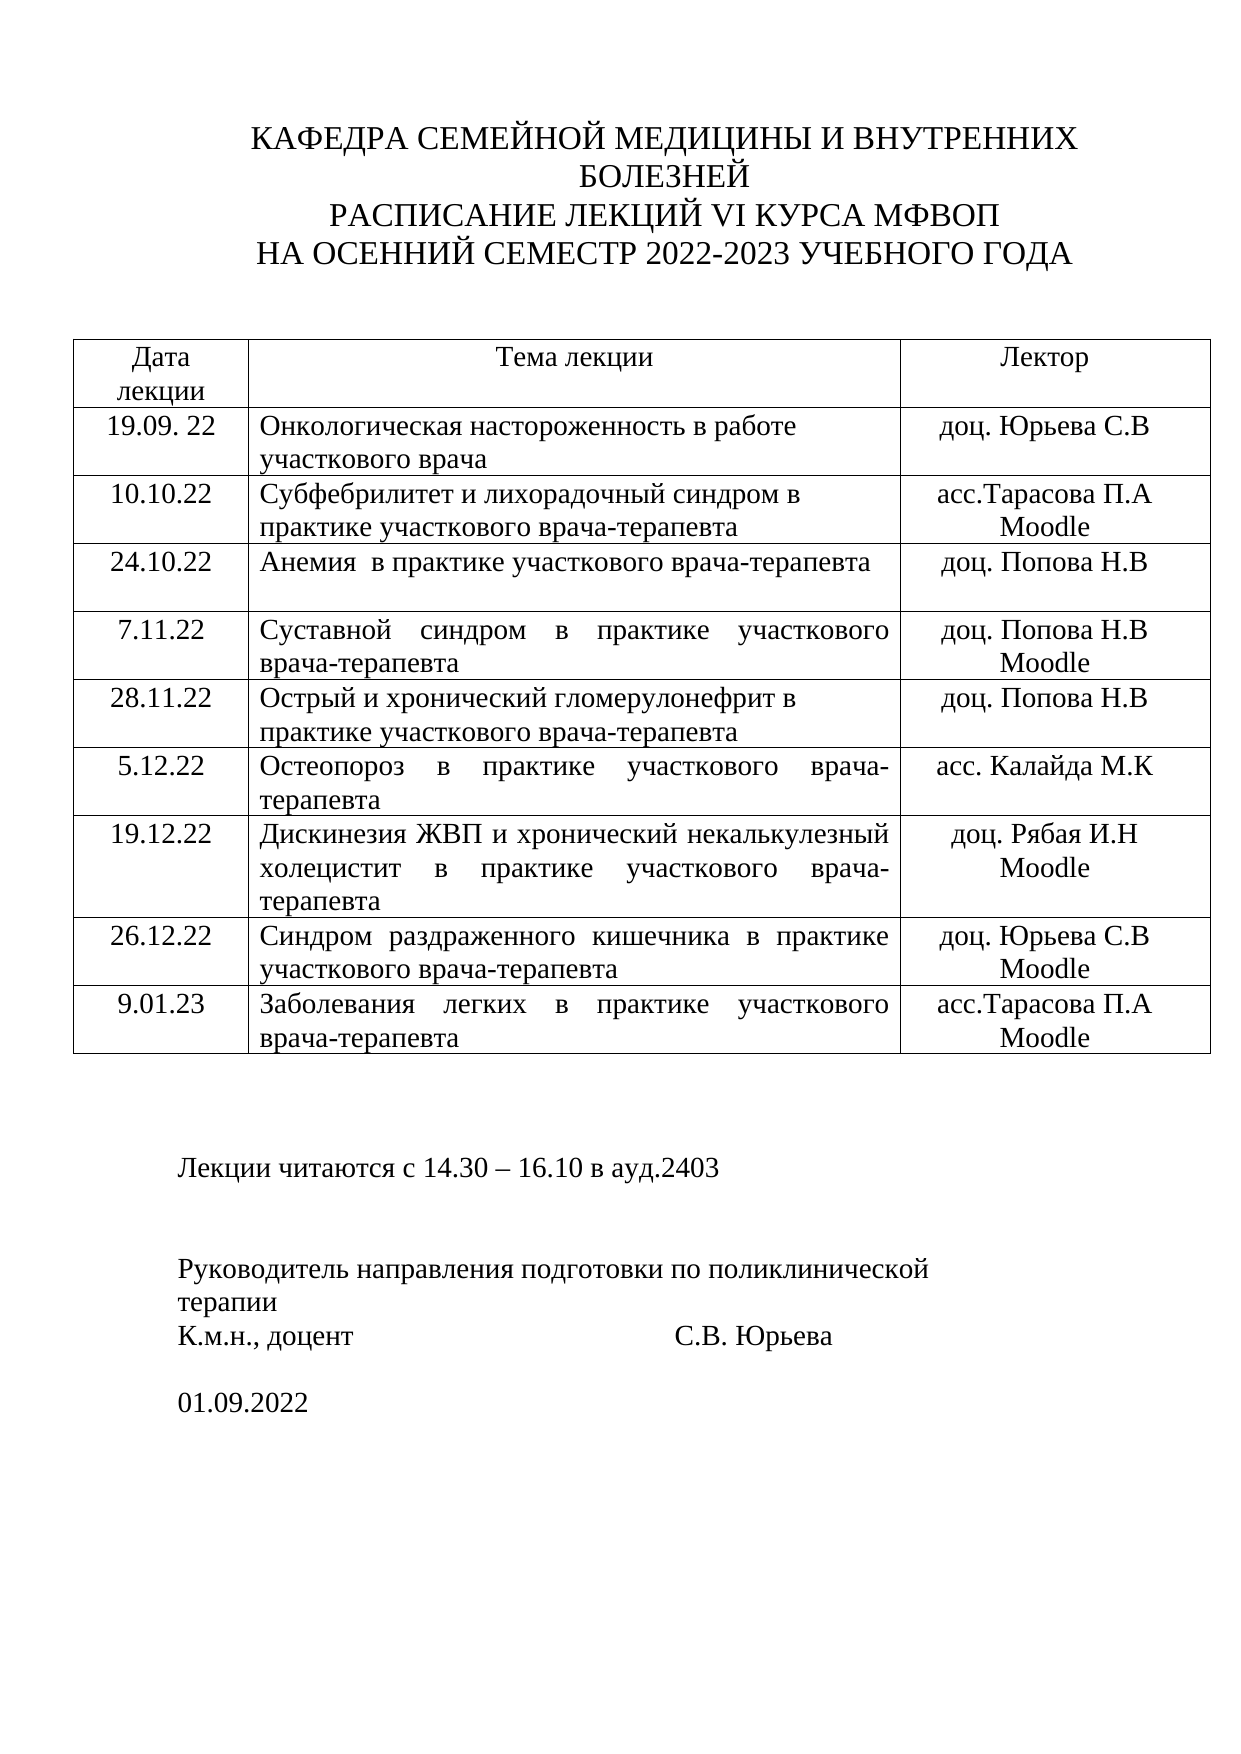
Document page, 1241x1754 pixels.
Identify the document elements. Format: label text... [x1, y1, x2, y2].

text КАФЕДРА СЕМЕЙНОЙ МЕДИЦИНЫ И ВНУТРЕННИХ БОЛЕЗНЕЙ [177, 118, 1152, 195]
table_cell доц. Попова Н.В [901, 544, 1210, 611]
table_cell 28.11.22 [74, 680, 248, 747]
table_header Тема лекции [249, 340, 900, 407]
table_cell асс.Тарасова П.А Moodle [901, 476, 1210, 543]
table_cell Синдром раздраженного кишечника в практике участкового врача-терапевта [249, 918, 900, 985]
table_cell доц. Попова Н.В [901, 680, 1210, 747]
table_cell Острый и хронический гломерулонефрит в практике участкового врача-терапевта [249, 680, 900, 747]
table_cell Дискинезия ЖВП и хронический некалькулезный холецистит в практике участкового врача-терапевта [249, 816, 900, 917]
table_cell доц. Попова Н.В Moodle [901, 612, 1210, 679]
table_cell Субфебрилитет и лихорадочный синдром в практике участкового врача-терапевта [249, 476, 900, 543]
table_cell 19.09. 22 [74, 408, 248, 475]
table_cell Заболевания легких в практике участкового врача-терапевта [249, 986, 900, 1053]
table_cell асс. Калайда М.К [901, 748, 1210, 815]
table_cell Онкологическая настороженность в работе участкового врача [249, 408, 900, 475]
table_cell 26.12.22 [74, 918, 248, 985]
table_header Лектор [901, 340, 1210, 407]
table_cell доц. Юрьева С.В Moodle [901, 918, 1210, 985]
text Руководитель направления подготовки по поликлинической терапии [177, 1251, 1019, 1318]
table_cell Анемия в практике участкового врача-терапевта [249, 544, 900, 611]
table_cell Суставной синдром в практике участкового врача-терапевта [249, 612, 900, 679]
text Лекции читаются с 14.30 – 16.10 в ауд.2403 [177, 1150, 1019, 1184]
table_cell 7.11.22 [74, 612, 248, 679]
table_cell асс.Тарасова П.А Moodle [901, 986, 1210, 1053]
table_cell 24.10.22 [74, 544, 248, 611]
text РАСПИСАНИЕ ЛЕКЦИЙ VI КУРСА МФВОП [177, 195, 1152, 233]
text 01.09.2022 [177, 1385, 1019, 1418]
text К.м.н., доцент С.В. Юрьева [177, 1318, 1019, 1351]
table_cell 19.12.22 [74, 816, 248, 917]
table_cell 5.12.22 [74, 748, 248, 815]
table_cell 10.10.22 [74, 476, 248, 543]
table_cell доц. Рябая И.Н Moodle [901, 816, 1210, 917]
text НА ОСЕННИЙ СЕМЕСТР 2022-2023 УЧЕБНОГО ГОДА [177, 233, 1152, 271]
table_cell доц. Юрьева С.В [901, 408, 1210, 475]
table_cell Остеопороз в практике участкового врача-терапевта [249, 748, 900, 815]
table_cell 9.01.23 [74, 986, 248, 1053]
table_header Дата лекции [74, 340, 248, 407]
